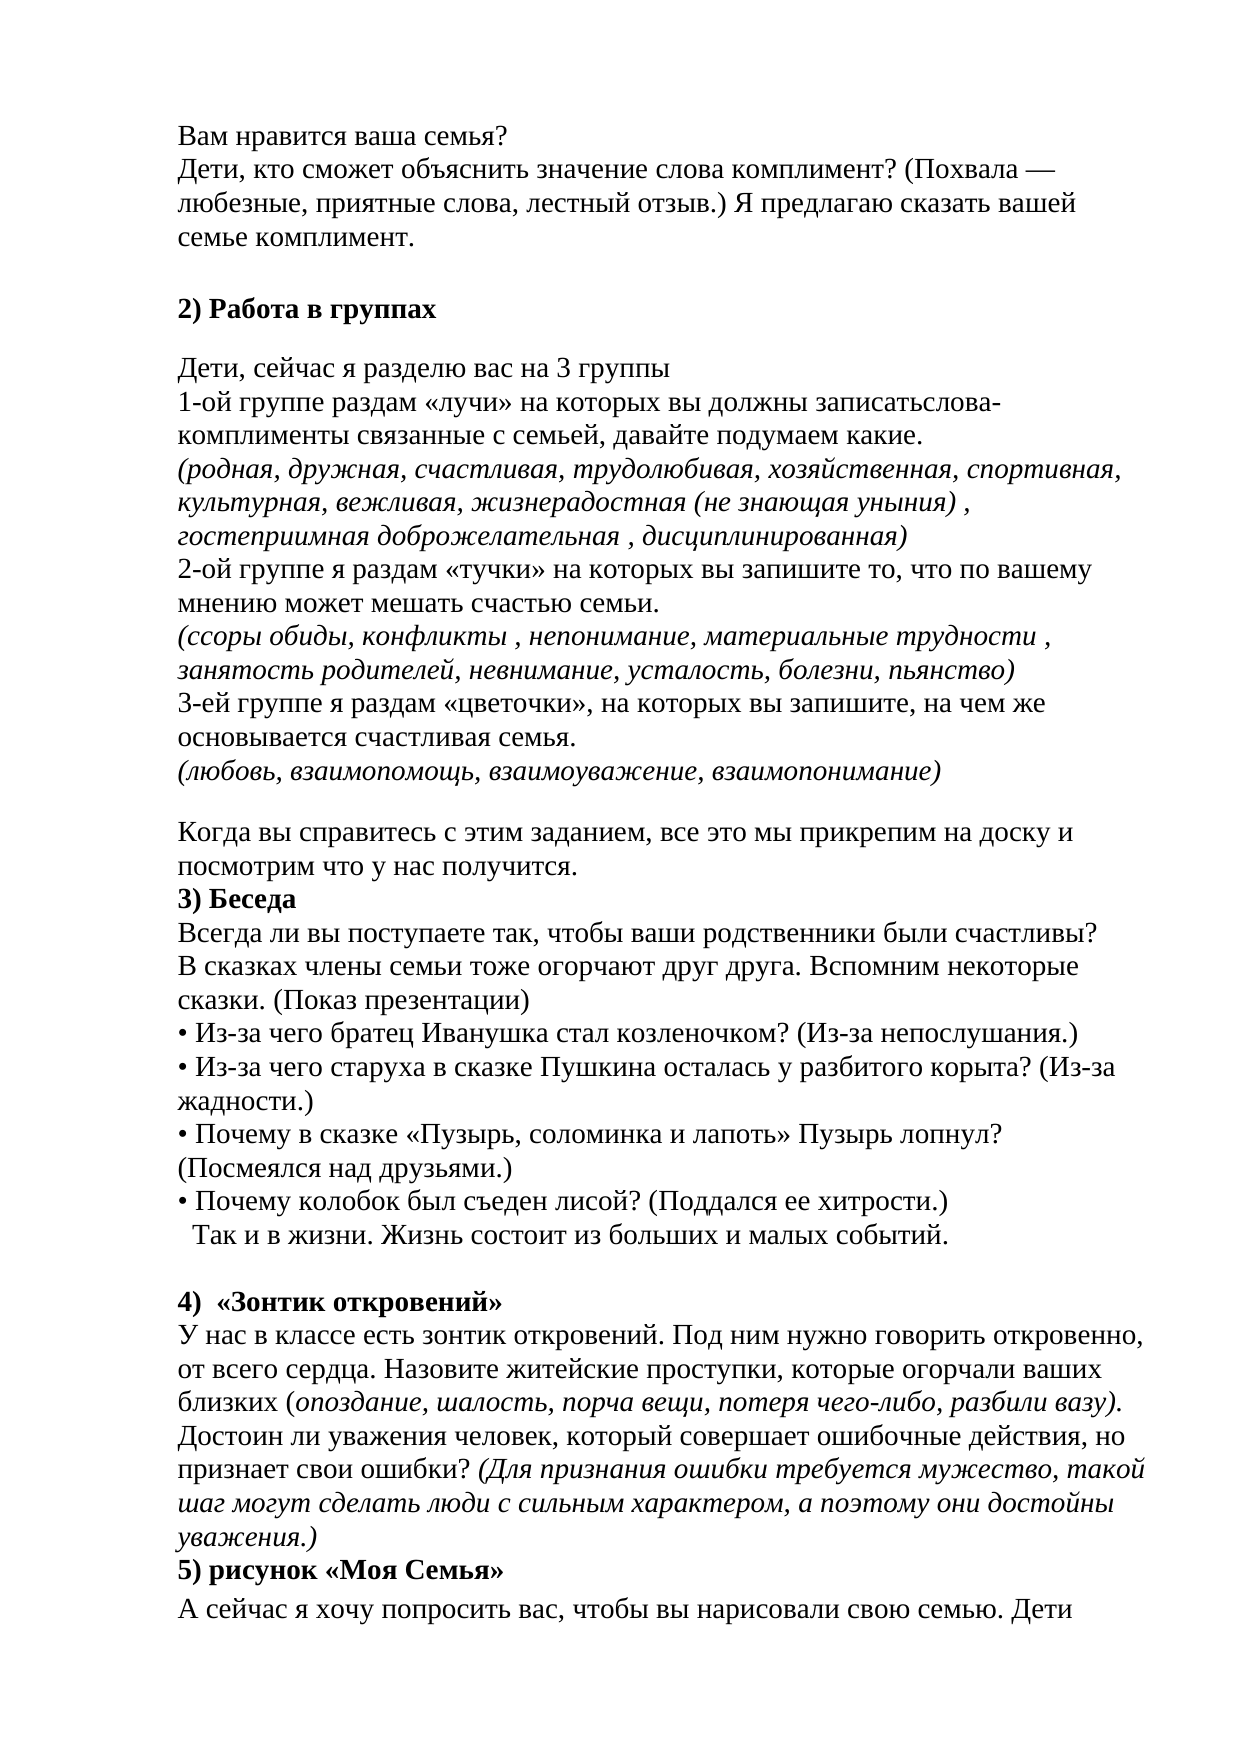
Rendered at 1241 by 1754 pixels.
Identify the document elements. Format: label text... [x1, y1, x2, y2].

text Дети, сейчас я разделю вас на 3 группы 1-ой группе раздам «лучи» на которых вы должны записатьслова-комплименты связанные с семьей, давайте подумаем какие. [177, 350, 1152, 451]
text (родная, дружная, счастливая, трудолюбивая, хозяйственная, спортивная, культурная, вежливая, жизнерадостная (не знающая уныния) , гостеприимная доброжелательная , дисциплинированная) 2-ой группе я раздам «тучки» на которых вы запишите то, что по вашему мнению может мешать счастью семьи. (ссоры обиды, конфликты , непонимание, материальные трудности , занятость родителей, невнимание, усталость, болезни, пьянство) [177, 451, 1152, 686]
text • Из-за чего братец Иванушка стал козленочком? (Из-за непослушания.) [177, 1016, 1152, 1049]
text Всегда ли вы поступаете так, чтобы ваши родственники были счастливы? [177, 915, 1152, 948]
text Когда вы справитесь с этим заданием, все это мы прикрепим на доску и посмотрим что у нас получится. [177, 814, 1152, 881]
text (любовь, взаимопомощь, взаимоуважение, взаимопонимание) [177, 753, 1152, 814]
text • Почему в сказке «Пузырь, соломинка и лапоть» Пузырь лопнул? (Посмеялся над друзьями.) [177, 1116, 1152, 1183]
text В сказках члены семьи тоже огорчают друг друга. Вспомним некоторые сказки. (Показ презентации) [177, 948, 1152, 1016]
text Достоин ли уважения человек, который совершает ошибочные действия, но признает свои ошибки? (Для признания ошибки требуется мужество, такой шаг могут сделать люди с сильным характером, а поэтому они достойны уважения.) [177, 1418, 1152, 1552]
text 4) «Зонтик откровений» У нас в классе есть зонтик откровений. Под ним нужно говорить откровенно, от всего сердца. Назовите житейские проступки, которые огорчали ваших близких (опоздание, шалость, порча вещи, потеря чего-либо, разбили вазу). [177, 1284, 1152, 1418]
text Вам нравится ваша семья? Дети, кто сможет объяснить значение слова комплимент? (Похвала — любезные, приятные слова, лестный отзыв.) Я предлагаю сказать вашей семье комплимент. [177, 118, 1152, 252]
text 2) Работа в группах [177, 252, 1152, 324]
text 3) Беседа [177, 881, 1152, 915]
text • Из-за чего старуха в сказке Пушкина осталась у разбитого корыта? (Из-за жадности.) [177, 1049, 1152, 1116]
text • Почему колобок был съеден лисой? (Поддался ее хитрости.) [177, 1183, 1152, 1217]
text Так и в жизни. Жизнь состоит из больших и малых событий. [177, 1217, 1152, 1250]
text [177, 1552, 1152, 1624]
text 3-ей группе я раздам «цветочки», на которых вы запишите, на чем же основывается счастливая семья. [177, 686, 1152, 753]
